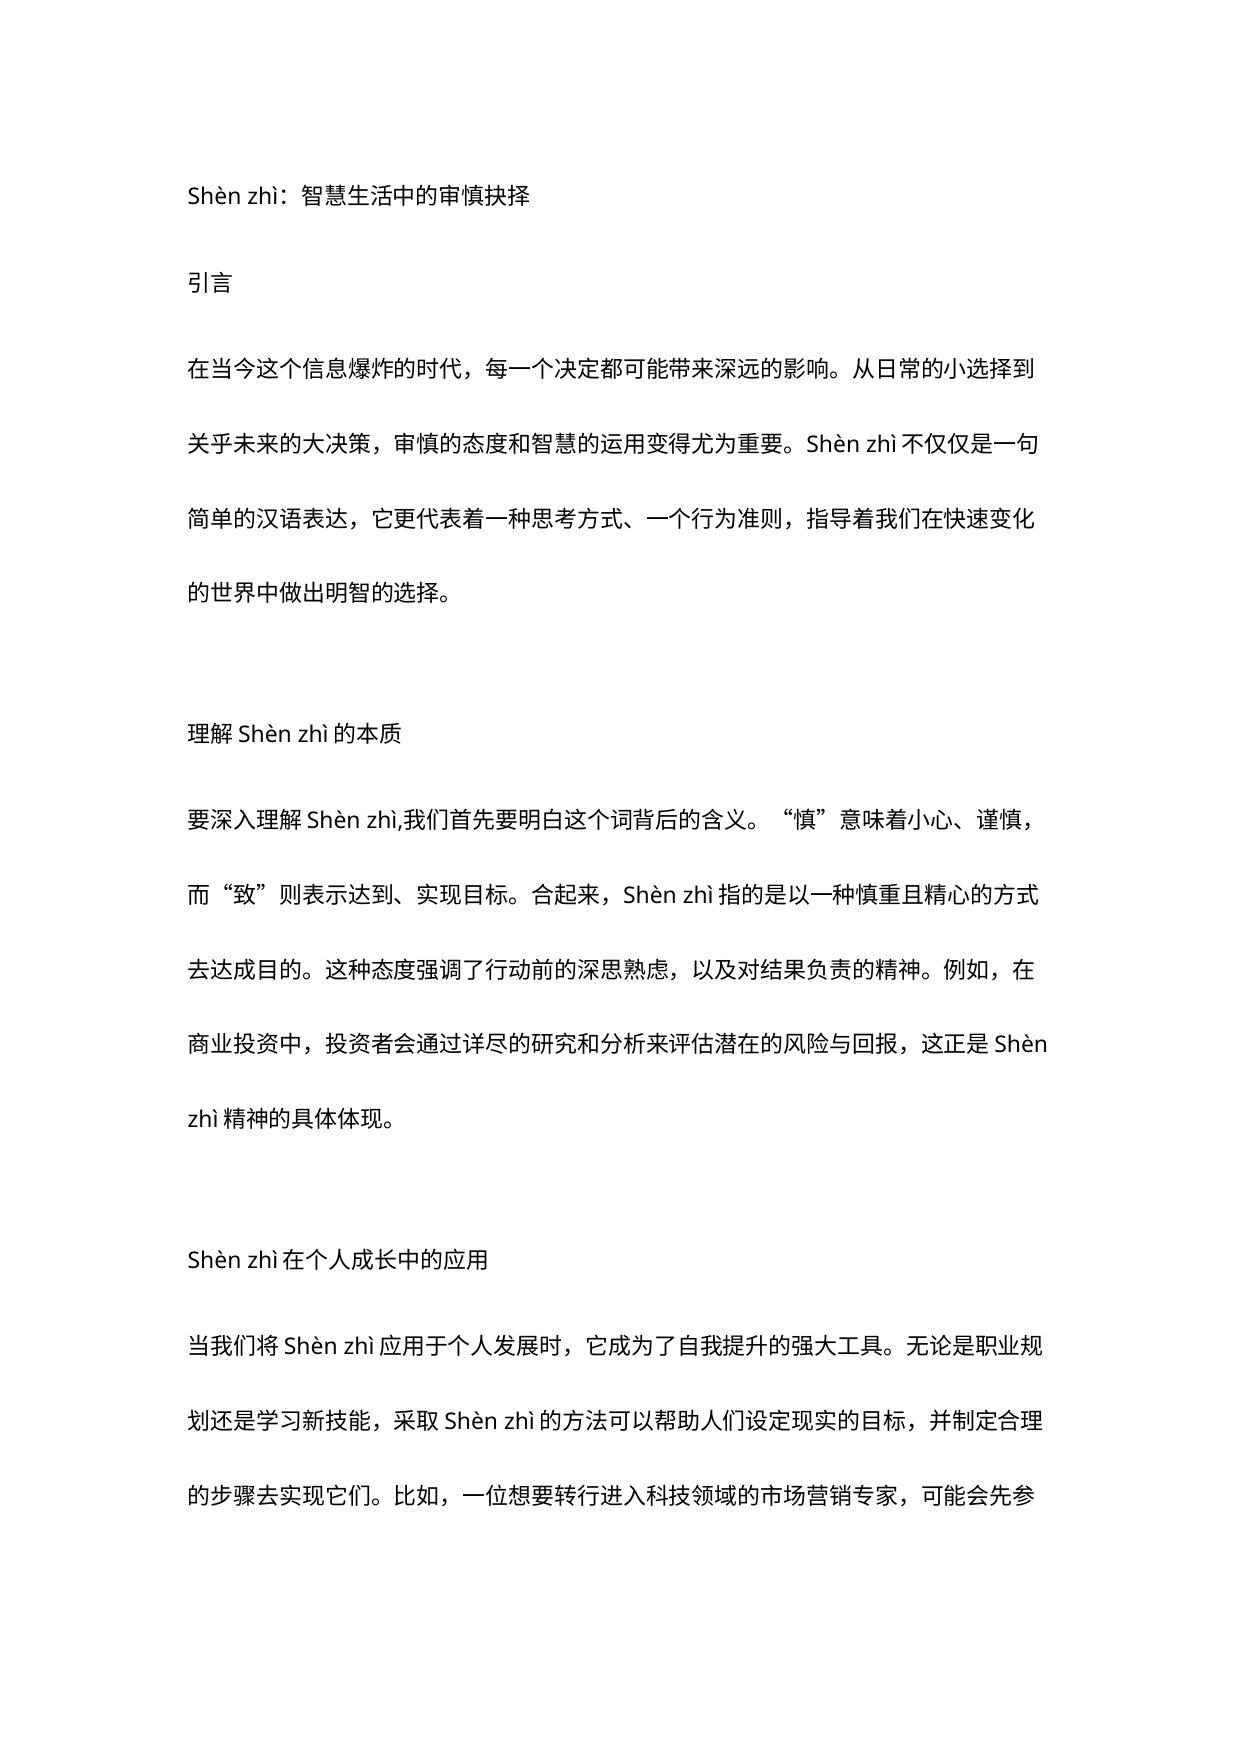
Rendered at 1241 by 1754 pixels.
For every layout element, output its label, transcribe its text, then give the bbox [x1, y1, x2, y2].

text 引言 [187, 249, 1053, 314]
text 在当今这个信息爆炸的时代，每一个决定都可能带来深远的影响。从日常的小选择到关乎未来的大决策，审慎的态度和智慧的运用变得尤为重要。Shèn zhì不仅仅是一句简单的汉语表达，它更代表着一种思考方式、一个行为准则，指导着我们在快速变化的世界中做出明智的选择。 [187, 335, 1053, 624]
text Shèn zhì在个人成长中的应用 [187, 1226, 1053, 1291]
text 要深入理解Shèn zhì,我们首先要明白这个词背后的含义。“慎”意味着小心、谨慎，而“致”则表示达到、实现目标。合起来，Shèn zhì指的是以一种慎重且精心的方式去达成目的。这种态度强调了行动前的深思熟虑，以及对结果负责的精神。例如，在商业投资中，投资者会通过详尽的研究和分析来评估潜在的风险与回报，这正是Shèn zhì精神的具体体现。 [187, 786, 1053, 1150]
text Shèn zhì：智慧生活中的审慎抉择 [187, 162, 1053, 227]
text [187, 1312, 1053, 1527]
text 理解Shèn zhì的本质 [187, 700, 1053, 765]
